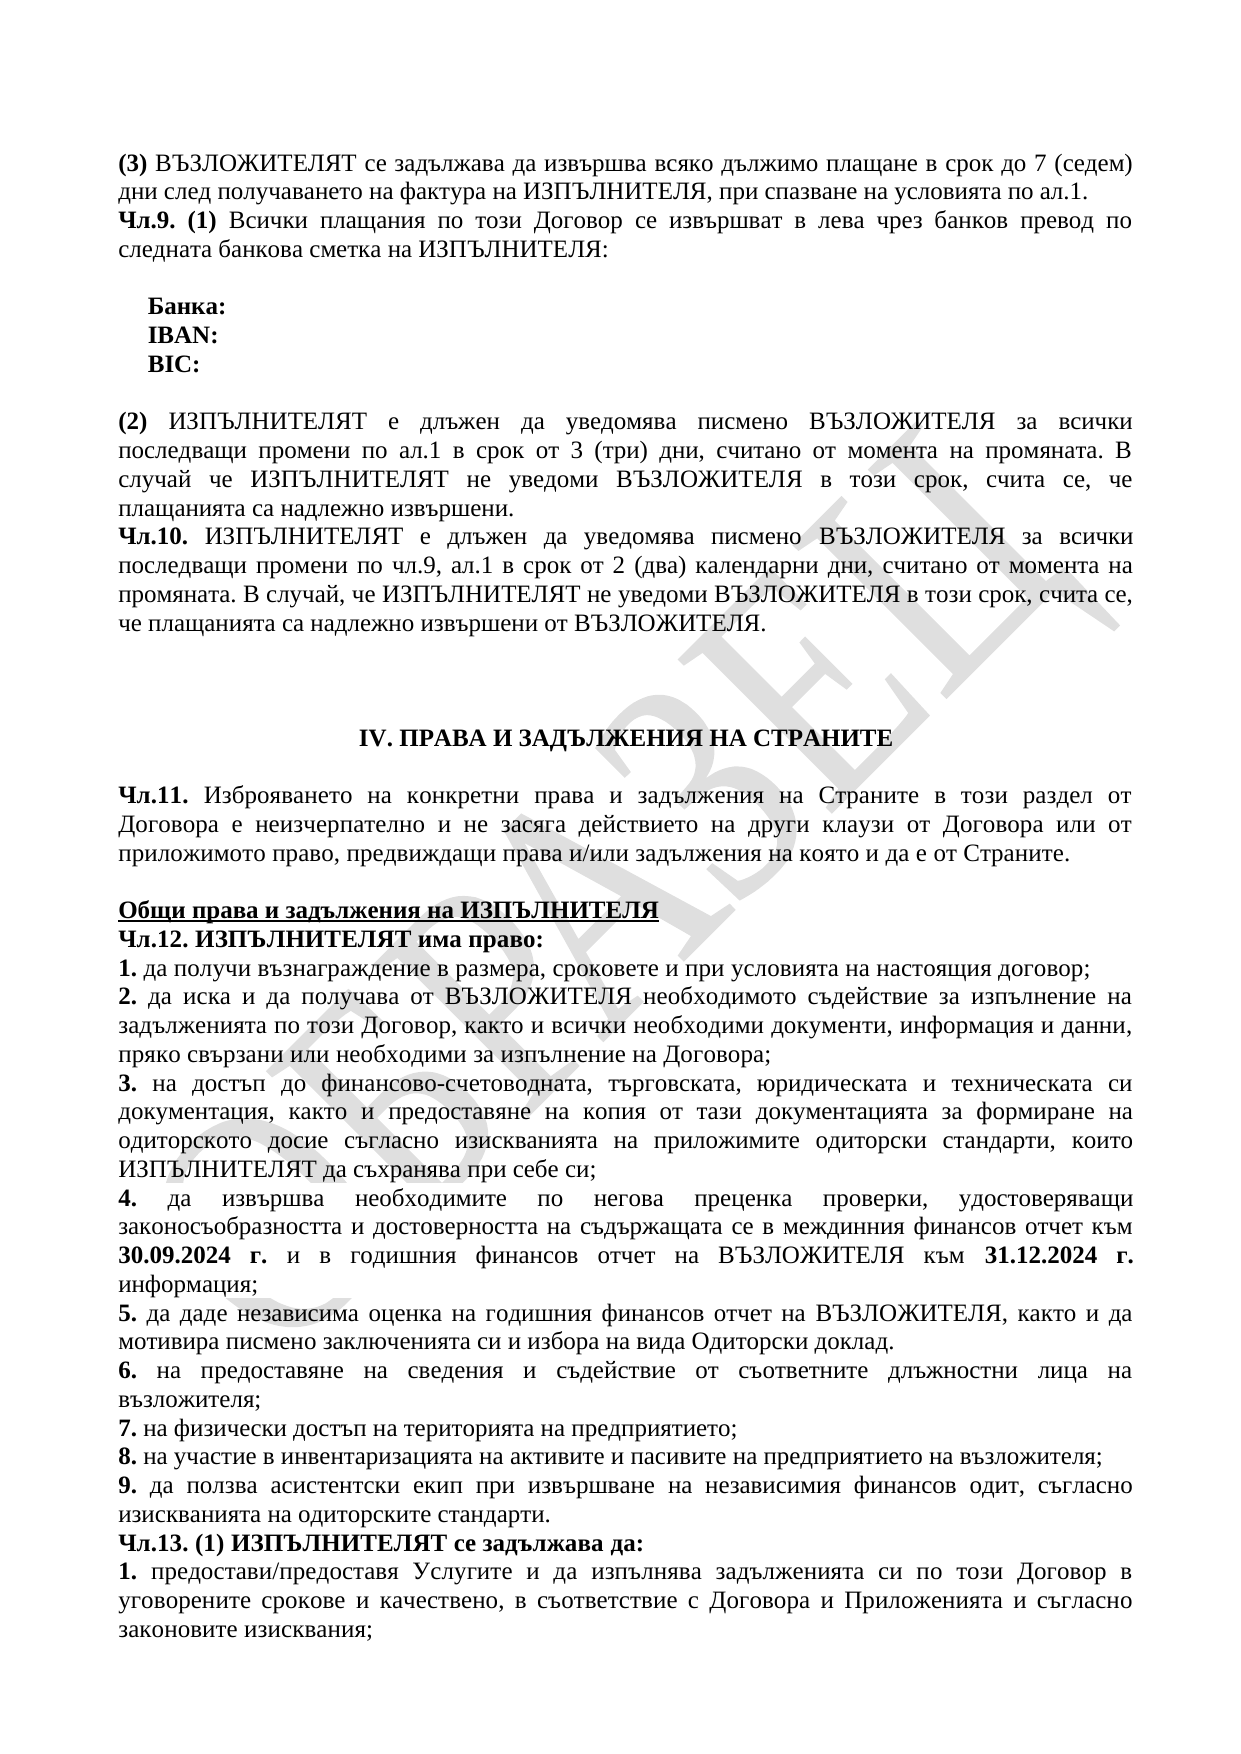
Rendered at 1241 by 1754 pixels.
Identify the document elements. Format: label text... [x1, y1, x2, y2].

text (3) ВЪЗЛОЖИТЕЛЯТ се задължава да извършва всяко дължимо плащане в срок до 7 (седем) дни след получаването на фактура на ИЗПЪЛНИТЕЛЯ, при спазване на условията по ал.1. [118, 148, 1134, 205]
text Чл.11. Изброяването на конкретни права и задължения на Страните в този раздел от Договора е неизчерпателно и не засяга действието на други клаузи от Договора или от приложимото право, предвиждащи права и/или задължения на която и да е от Страните. [118, 780, 1134, 866]
text 1. да получи възнаграждение в размера, сроковете и при условията на настоящия договор; [118, 953, 1134, 981]
text 6. на предоставяне на сведения и съдействие от съответните длъжностни лица на възложителя; [118, 1355, 1134, 1413]
text IBAN: [118, 320, 1134, 349]
text IV. ПРАВА И ЗАДЪЛЖЕНИЯ НА СТРАНИТЕ [118, 723, 1134, 751]
text Чл.10. ИЗПЪЛНИТЕЛЯТ е длъжен да уведомява писмено ВЪЗЛОЖИТЕЛЯ за всички последващи промени по чл.9, ал.1 в срок от 2 (два) календарни дни, считано от момента на промяната. В случай, че ИЗПЪЛНИТЕЛЯТ не уведоми ВЪЗЛОЖИТЕЛЯ в този срок, счита се, че плащанията са надлежно извършени от ВЪЗЛОЖИТЕЛЯ. [118, 521, 1134, 636]
text Чл.12. ИЗПЪЛНИТЕЛЯТ има право: [118, 924, 1134, 953]
text 3. на достъп до финансово-счетоводната, търговската, юридическата и техническата си документация, както и предоставяне на копия от тази документацията за формиране на одиторското досие съгласно изискванията на приложимите одиторски стандарти, които ИЗПЪЛНИТЕЛЯТ да съхранява при себе си; [118, 1068, 1134, 1183]
text Банка: [118, 291, 1134, 320]
text BIC: [118, 349, 1134, 378]
text Общи права и задължения на ИЗПЪЛНИТЕЛЯ [118, 895, 1134, 924]
text 8. на участие в инвентаризацията на активите и пасивите на предприятието на възложителя; [118, 1441, 1134, 1470]
text (2) ИЗПЪЛНИТЕЛЯТ е длъжен да уведомява писмено ВЪЗЛОЖИТЕЛЯ за всички последващи промени по ал.1 в срок от 3 (три) дни, считано от момента на промяната. В случай че ИЗПЪЛНИТЕЛЯТ не уведоми ВЪЗЛОЖИТЕЛЯ в този срок, счита се, че плащанията са надлежно извършени. [118, 406, 1134, 521]
text Чл.13. (1) ИЗПЪЛНИТЕЛЯТ се задължава да: [118, 1528, 1134, 1556]
text 9. да ползва асистентски екип при извършване на независимия финансов одит, съгласно изискванията на одиторските стандарти. [118, 1470, 1134, 1528]
text Чл.9. (1) Всички плащания по този Договор се извършват в лева чрез банков превод по следната банкова сметка на ИЗПЪЛНИТЕЛЯ: [118, 205, 1134, 263]
text 1. предостави/предоставя Услугите и да изпълнява задълженията си по този Договор в уговорените срокове и качествено, в съответствие с Договора и Приложенията и съгласно законовите изисквания; [118, 1556, 1134, 1643]
text 5. да даде независима оценка на годишния финансов отчет на ВЪЗЛОЖИТЕЛЯ, както и да мотивира писмено заключенията си и избора на вида Одиторски доклад. [118, 1298, 1134, 1355]
text 4. да извършва необходимите по негова преценка проверки, удостоверяващи законосъобразността и достоверността на съдържащата се в междинния финансов отчет към 30.09.2024 г. и в годишния финансов отчет на ВЪЗЛОЖИТЕЛЯ към 31.12.2024 г. информация; [118, 1183, 1134, 1298]
text 2. да иска и да получава от ВЪЗЛОЖИТЕЛЯ необходимото съдействие за изпълнение на задълженията по този Договор, както и всички необходими документи, информация и данни, пряко свързани или необходими за изпълнение на Договора; [118, 981, 1134, 1068]
text 7. на физически достъп на територията на предприятието; [118, 1413, 1134, 1441]
